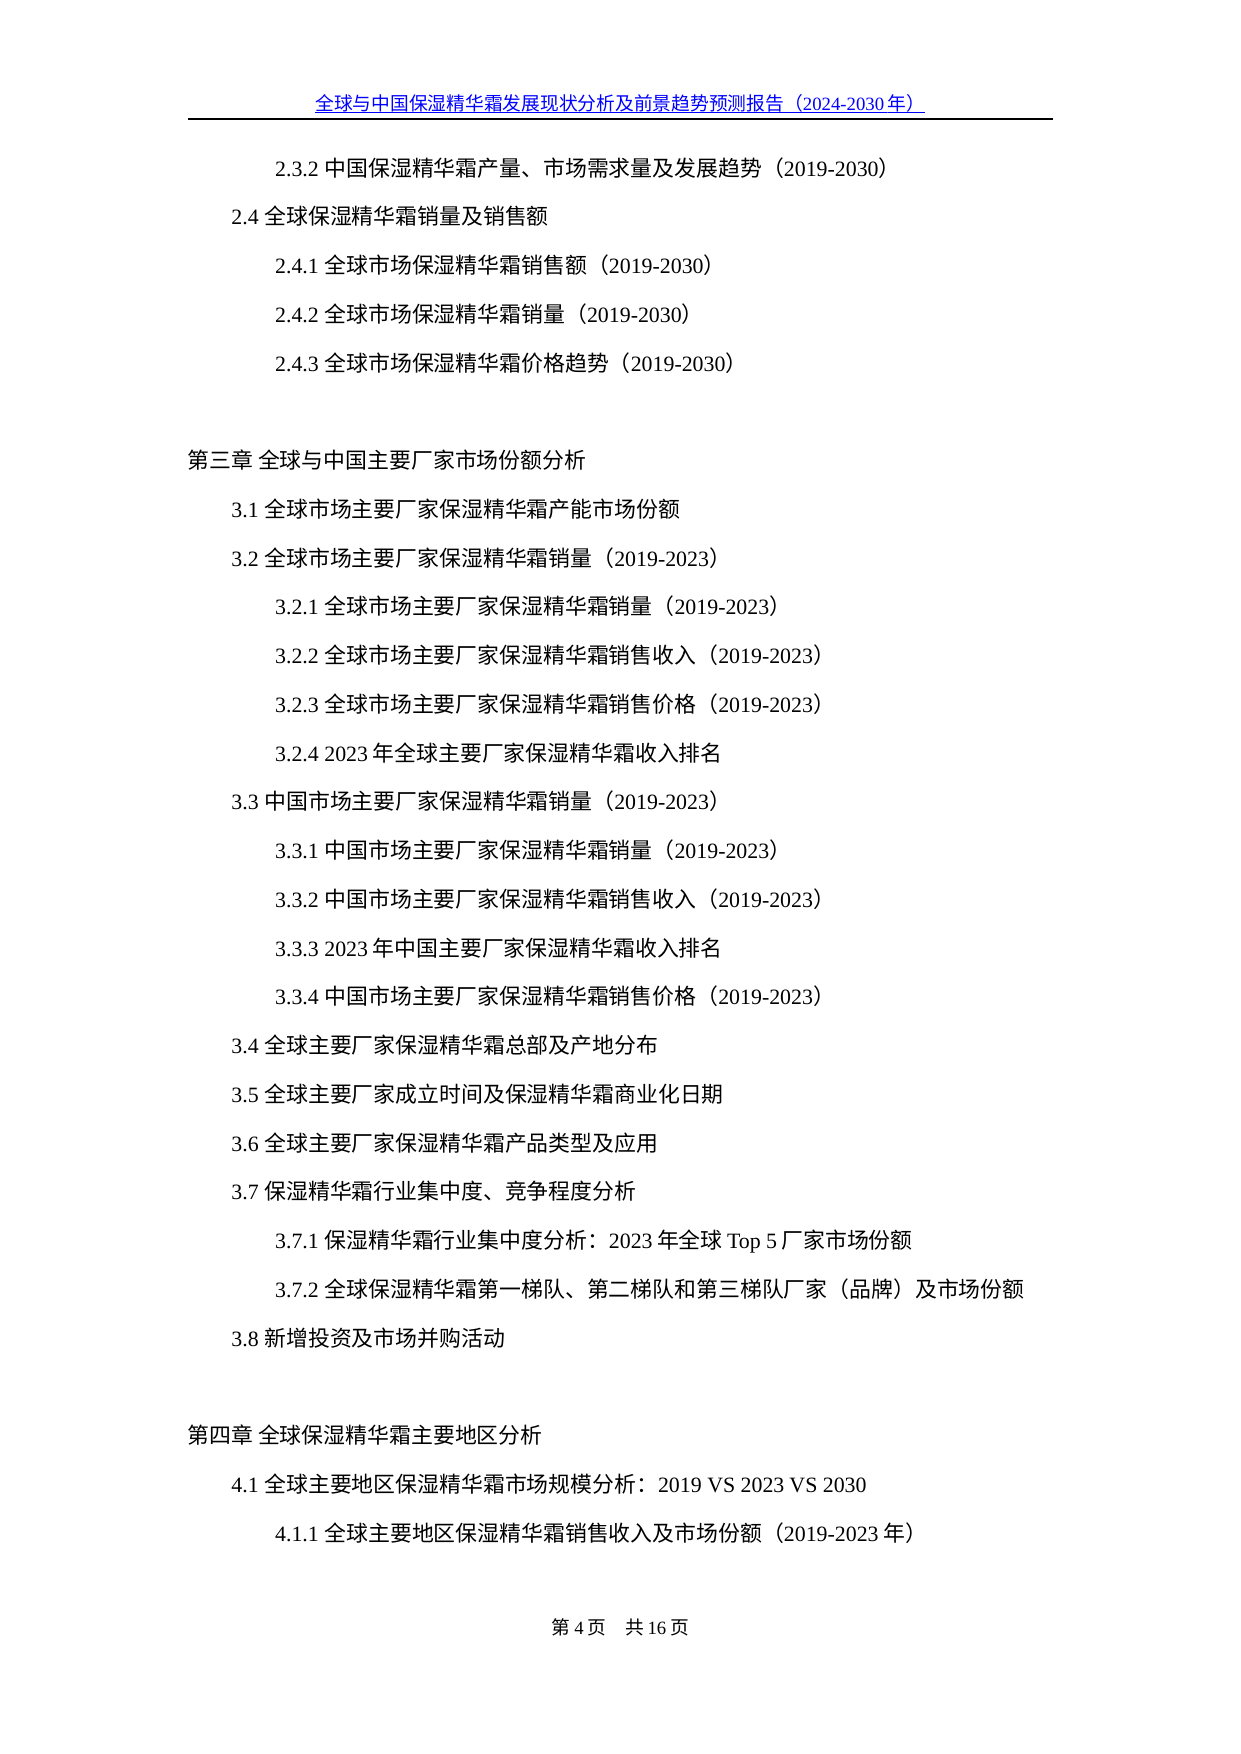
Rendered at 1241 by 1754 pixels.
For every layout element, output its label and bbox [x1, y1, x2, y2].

text [187, 150, 1053, 1548]
